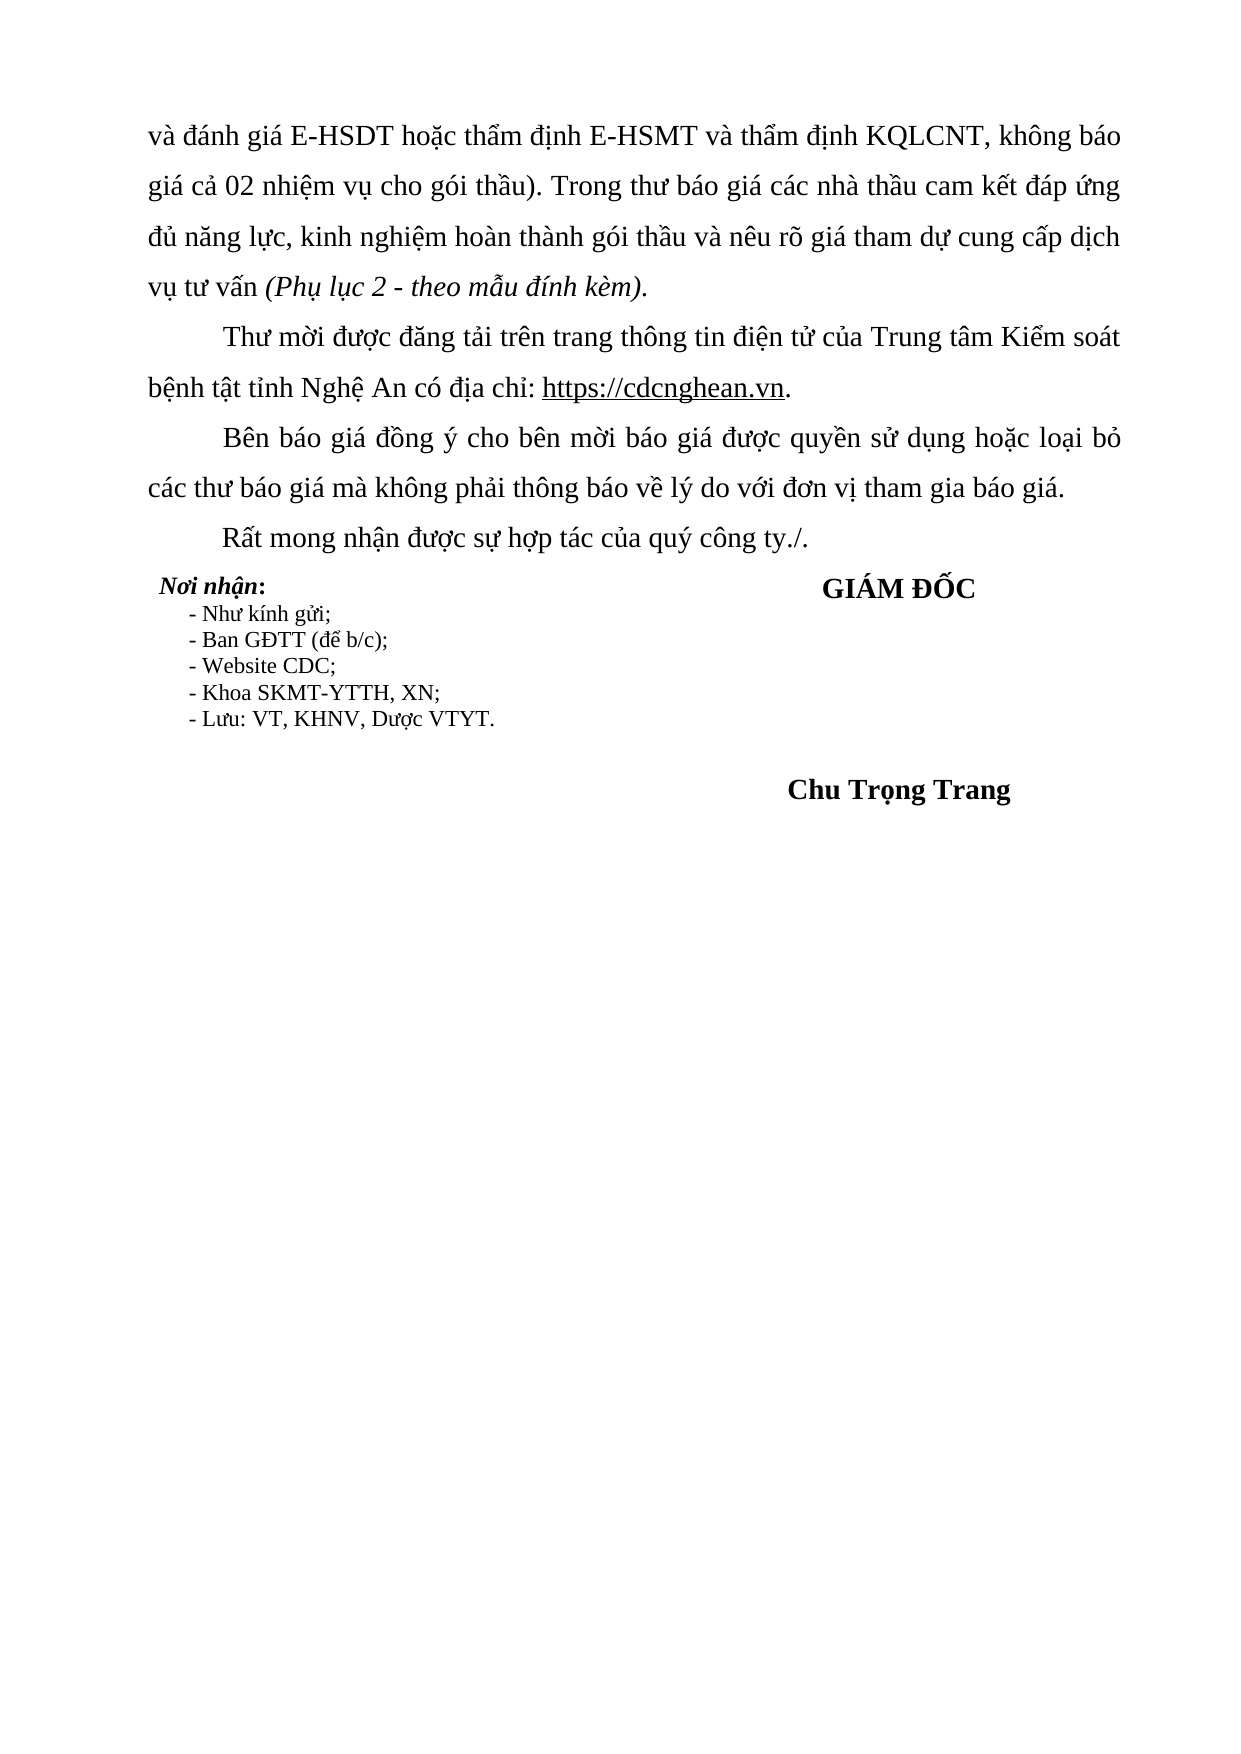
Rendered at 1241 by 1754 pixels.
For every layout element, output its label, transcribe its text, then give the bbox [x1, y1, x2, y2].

table_header Nơi nhận: - Như kính gửi; - Ban GĐTT (để b/c); - Website CDC; - Khoa SKMT-YTTH, XN; - Lưu: VT, KHNV, Dược VTYT. [148, 571, 686, 829]
text Rất mong nhận được sự hợp tác của quý công ty./. [148, 521, 1122, 554]
text Thư mời được đăng tải trên trang thông tin điện tử của Trung tâm Kiểm soát bệnh tật tỉnh Nghệ An có địa chỉ: https://cdcnghean.vn. [148, 319, 1122, 403]
text Bên báo giá đồng ý cho bên mời báo giá được quyền sử dụng hoặc loại bỏ các thư báo giá mà không phải thông báo về lý do với đơn vị tham gia báo giá. [148, 420, 1122, 504]
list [148, 118, 1122, 303]
table_header GIÁM ĐỐC Chu Trọng Trang [686, 571, 1112, 829]
